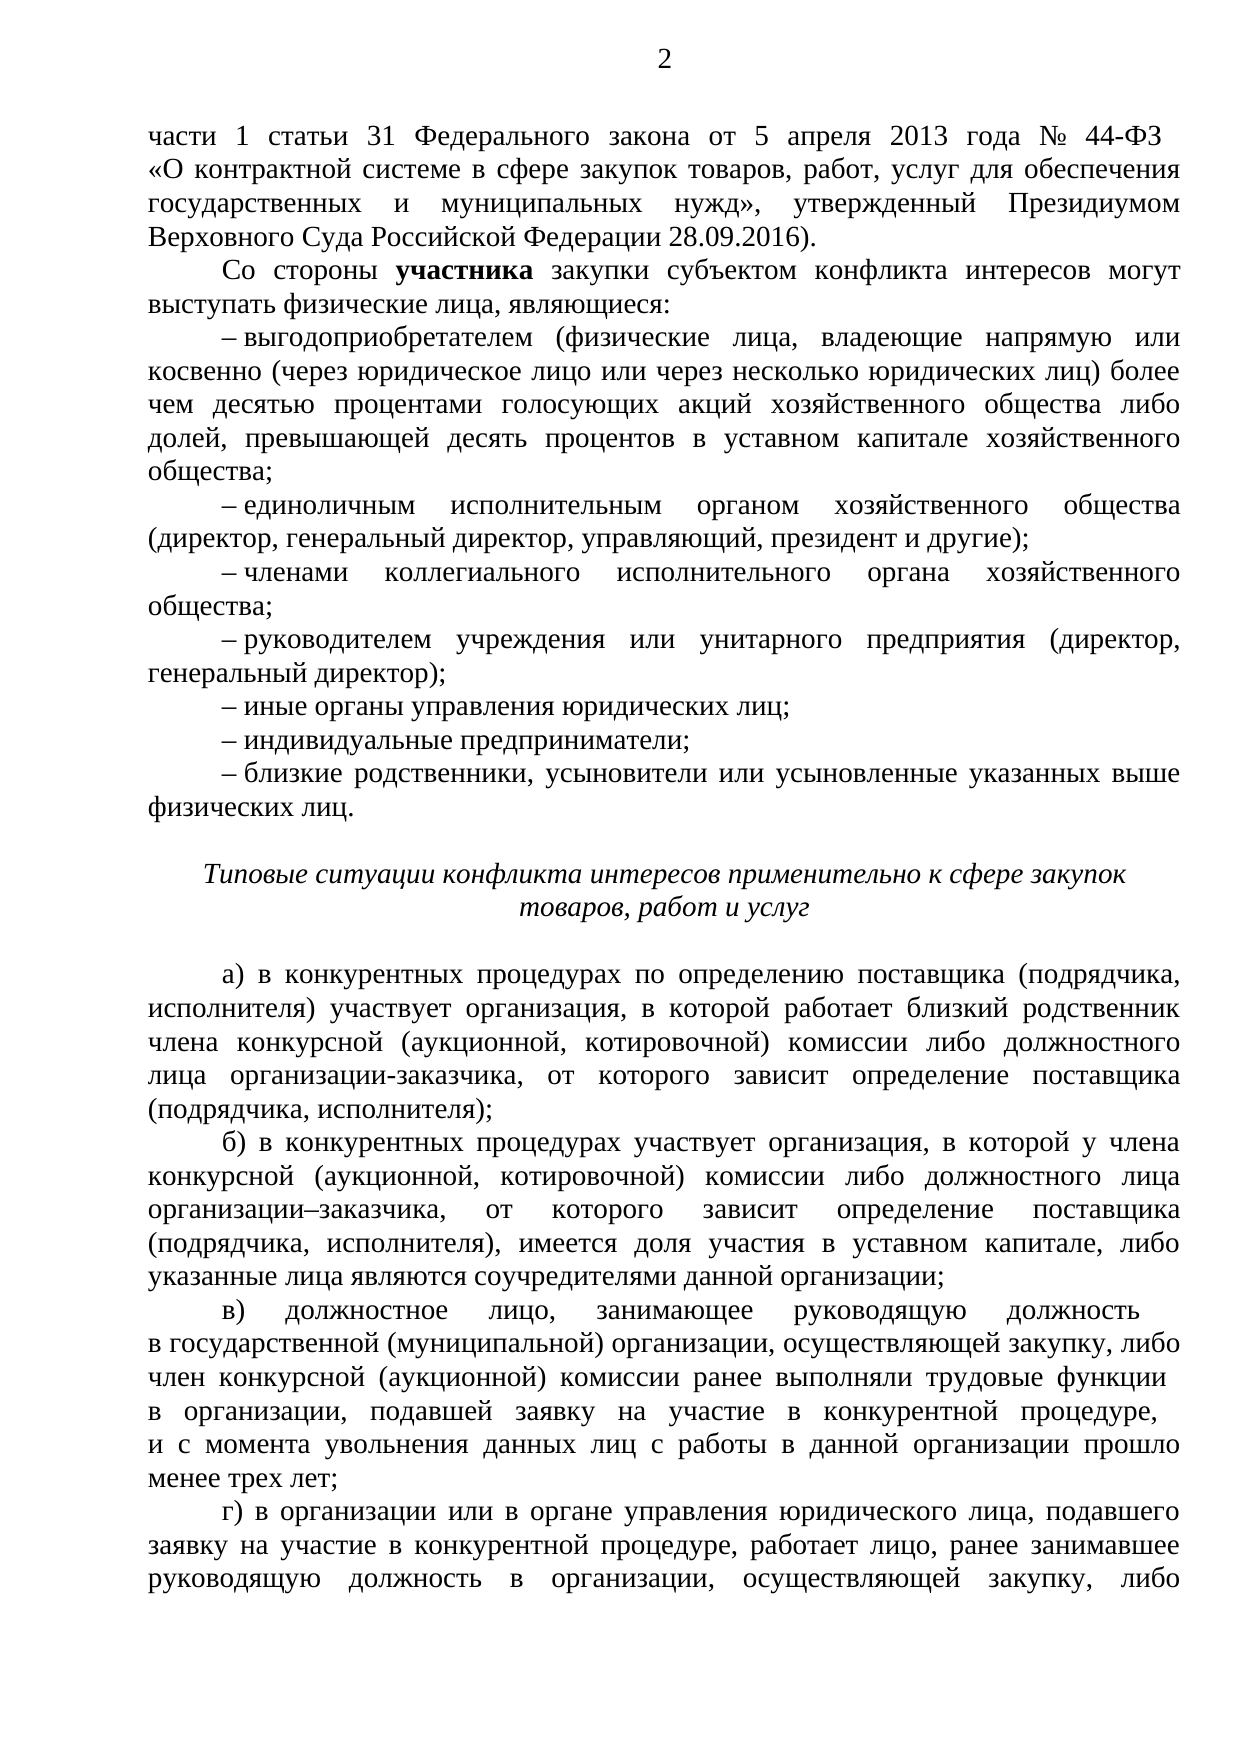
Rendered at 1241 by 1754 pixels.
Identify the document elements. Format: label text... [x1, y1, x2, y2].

text а) в конкурентных процедурах по определению поставщика (подрядчика, исполнителя) участвует организация, в которой работает близкий родственник члена конкурсной (аукционной, котировочной) комиссии либо должностного лица организации-заказчика, от которого зависит определение поставщика (подрядчика, исполнителя); [148, 957, 1181, 1124]
text – индивидуальные предприниматели; [148, 722, 1181, 755]
text – иные органы управления юридических лиц; [148, 688, 1181, 722]
text – единоличным исполнительным органом хозяйственного общества (директор, генеральный директор, управляющий, президент и другие); [148, 487, 1181, 554]
text Со стороны участника закупки субъектом конфликта интересов могут выступать физические лица, являющиеся: [148, 252, 1181, 319]
text Типовые ситуации конфликта интересов применительно к сфере закупок товаров, работ и услуг [148, 856, 1181, 923]
text в) должностное лицо, занимающее руководящую должность в государственной (муниципальной) организации, осуществляющей закупку, либо член конкурсной (аукционной) комиссии ранее выполняли трудовые функции в организации, подавшей заявку на участие в конкурентной процедуре, и с момента увольнения данных лиц с работы в данной организации прошло менее трех лет; [148, 1292, 1181, 1493]
text б) в конкурентных процедурах участвует организация, в которой у члена конкурсной (аукционной, котировочной) комиссии либо должностного лица организации–заказчика, от которого зависит определение поставщика (подрядчика, исполнителя), имеется доля участия в уставном капитале, либо указанные лица являются соучредителями данной организации; [148, 1124, 1181, 1292]
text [148, 118, 1181, 252]
text – руководителем учреждения или унитарного предприятия (директор, генеральный директор); [148, 621, 1181, 688]
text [148, 1493, 1181, 1594]
text – выгодоприобретателем (физические лица, владеющие напрямую или косвенно (через юридическое лицо или через несколько юридических лиц) более чем десятью процентами голосующих акций хозяйственного общества либо долей, превышающей десять процентов в уставном капитале хозяйственного общества; [148, 319, 1181, 487]
text – близкие родственники, усыновители или усыновленные указанных выше физических лиц. [148, 755, 1181, 822]
text – членами коллегиального исполнительного органа хозяйственного общества; [148, 554, 1181, 621]
